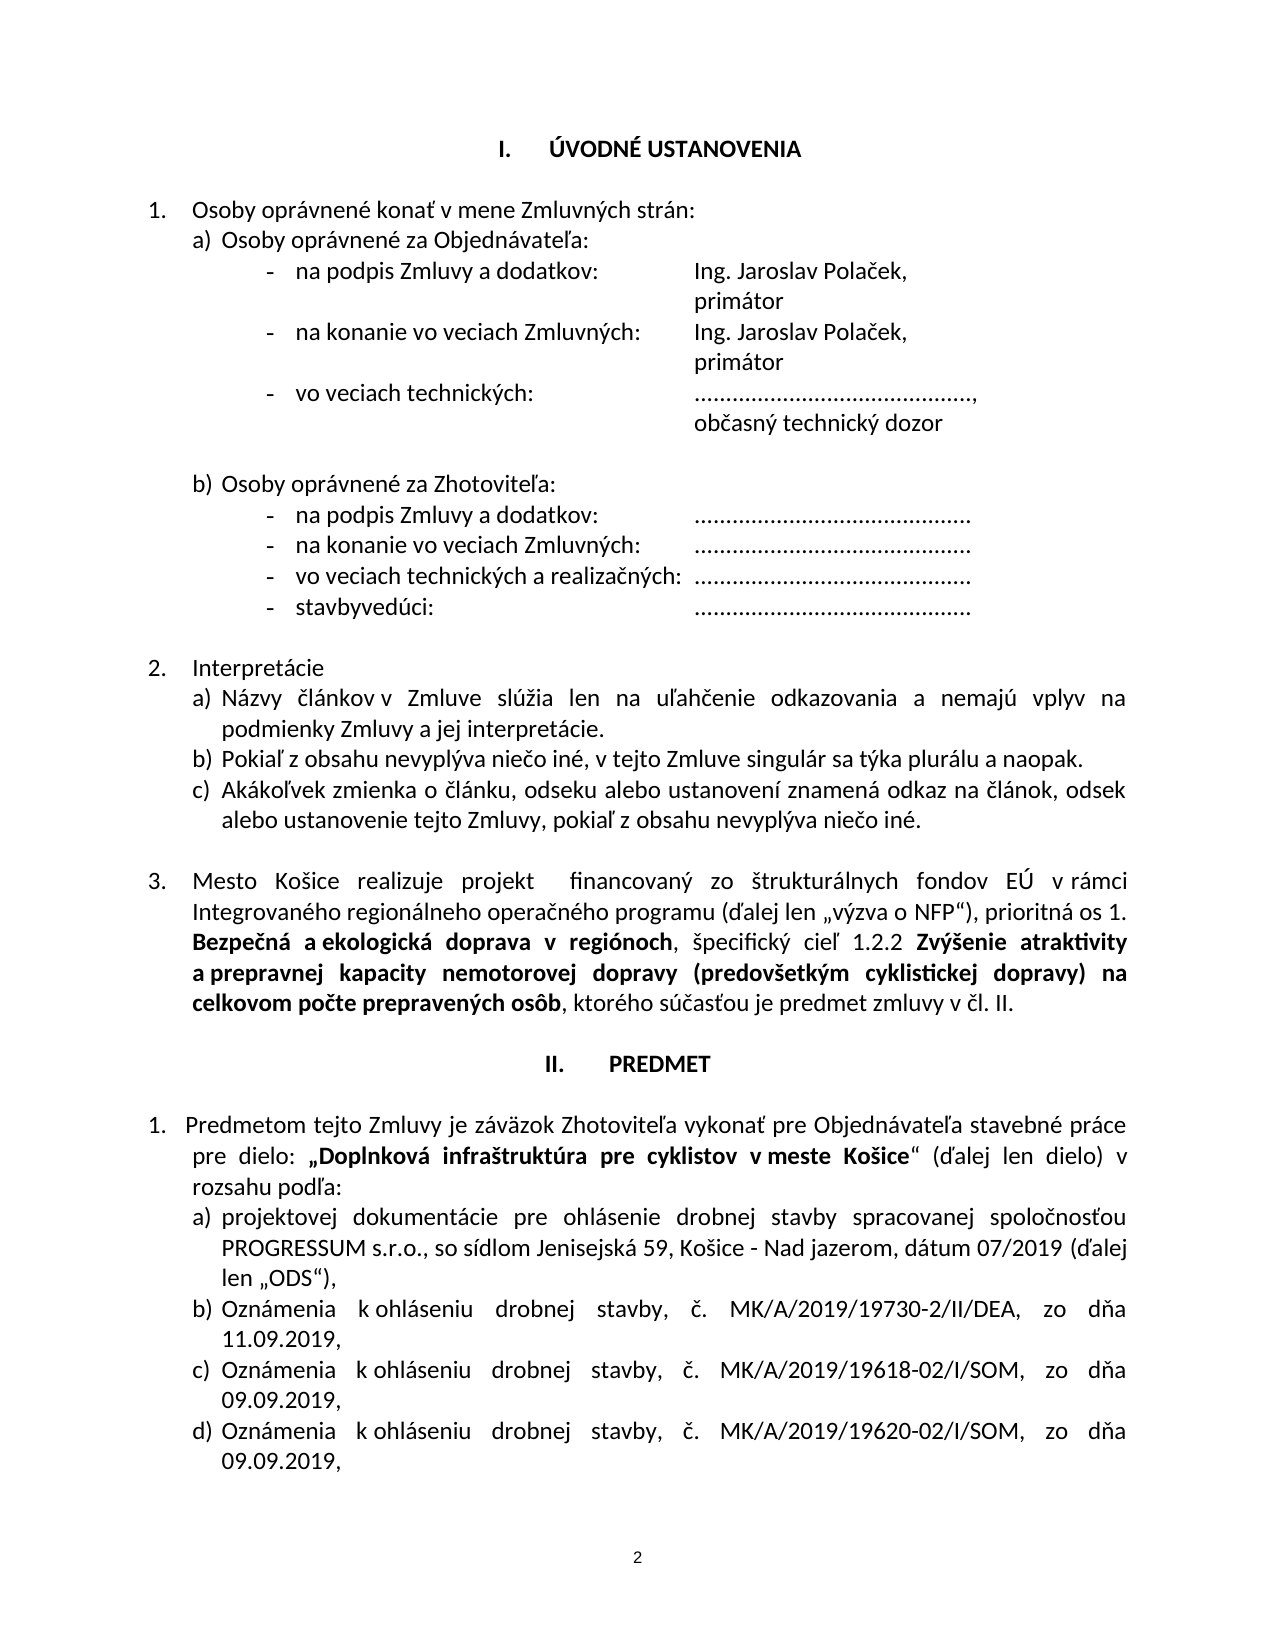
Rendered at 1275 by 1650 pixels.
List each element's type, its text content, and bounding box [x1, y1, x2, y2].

list Oznámenia k ohláseniu drobnej stavby, č. MK/A/2019/19618-02/I/SOM, zo dňa 09.09.2019, [192, 1354, 1127, 1415]
text občasný technický dozor [266, 408, 1127, 438]
list vo veciach technických: ............................................, [192, 377, 1127, 408]
list vo veciach technických a realizačných: ............................................ [192, 560, 1127, 591]
list Oznámenia k ohláseniu drobnej stavby, č. MK/A/2019/19620-02/I/SOM, zo dňa 09.09.2019, [192, 1415, 1127, 1476]
list Oznámenia k ohláseniu drobnej stavby, č. MK/A/2019/19730-2/II/DEA, zo dňa 11.09.2019, [192, 1293, 1127, 1354]
list Osoby oprávnené konať v mene Zmluvných strán: [148, 194, 1127, 224]
list na konanie vo veciach Zmluvných: ............................................ [192, 530, 1127, 560]
list Osoby oprávnené za Objednávateľa: [192, 224, 1127, 255]
list ÚVODNÉ USTANOVENIA [185, 133, 1127, 163]
list Názvy článkov v Zmluve slúžia len na uľahčenie odkazovania a nemajú vplyv na podmienky Zmluvy a jej interpretácie. [192, 682, 1127, 743]
list Pokiaľ z obsahu nevyplýva niečo iné, v tejto Zmluve singulár sa týka plurálu a naopak. [192, 743, 1127, 774]
list PREDMET [148, 1048, 1127, 1079]
list Osoby oprávnené za Zhotoviteľa: [192, 469, 1127, 499]
list Predmetom tejto Zmluvy je záväzok Zhotoviteľa vykonať pre Objednávateľa stavebné práce pre dielo: „Doplnková infraštruktúra pre cyklistov v meste Košice“ (ďalej len dielo) v rozsahu podľa: [148, 1109, 1127, 1201]
list na podpis Zmluvy a dodatkov: ............................................ [266, 499, 1127, 530]
text primátor [266, 286, 1127, 316]
list projektovej dokumentácie pre ohlásenie drobnej stavby spracovanej spoločnosťou PROGRESSUM s.r.o., so sídlom Jenisejská 59, Košice - Nad jazerom, dátum 07/2019 (ďalej len „ODS“), [192, 1201, 1127, 1293]
list stavbyvedúci: ............................................ [192, 591, 1127, 621]
list Interpretácie [148, 652, 1127, 682]
list na konanie vo veciach Zmluvných: Ing. Jaroslav Polaček, [192, 316, 1127, 347]
list na podpis Zmluvy a dodatkov: Ing. Jaroslav Polaček, [192, 255, 1127, 286]
text primátor [266, 347, 1127, 377]
list Mesto Košice realizuje projekt financovaný zo štrukturálnych fondov EÚ v rámci Integrovaného regionálneho operačného programu (ďalej len „výzva o NFP“), prioritná os 1. Bezpečná a ekologická doprava v regiónoch, špecifický cieľ 1.2.2 Zvýšenie atraktivity a prepravnej kapacity nemotorovej dopravy (predovšetkým cyklistickej dopravy) na celkovom počte prepravených osôb, ktorého súčasťou je predmet zmluvy v čl. II. [148, 865, 1127, 1018]
list Akákoľvek zmienka o článku, odseku alebo ustanovení znamená odkaz na článok, odsek alebo ustanovenie tejto Zmluvy, pokiaľ z obsahu nevyplýva niečo iné. [192, 774, 1127, 835]
